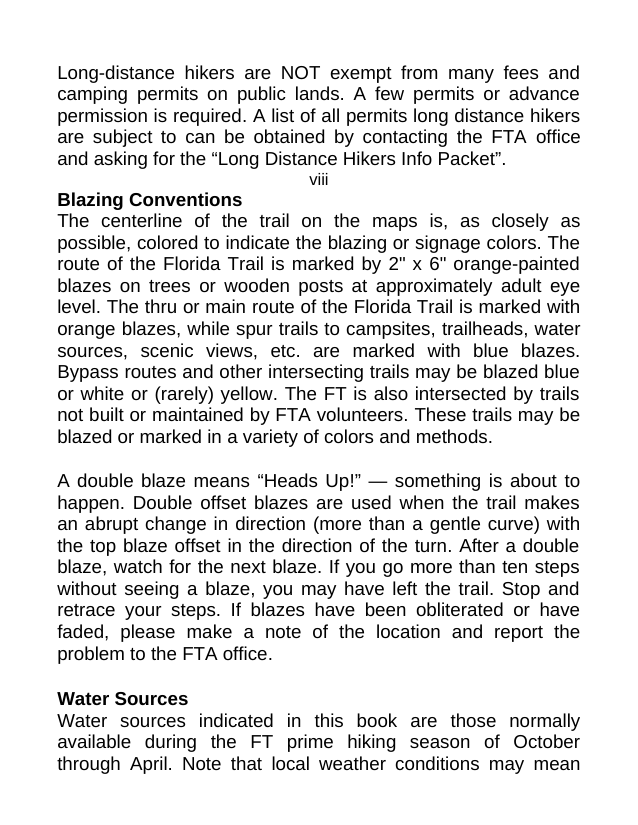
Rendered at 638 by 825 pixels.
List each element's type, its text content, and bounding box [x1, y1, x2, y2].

text Water Sources [57, 688, 581, 709]
text The centerline of the trail on the maps is, as closely as possible, colored to indicate the blazing or signage colors. The route of the Florida Trail is marked by 2" x 6" orange-painted blazes on trees or wooden posts at approximately adult eye level. The thru or main route of the Florida Trail is marked with orange blazes, while spur trails to campsites, trailheads, water sources, scenic views, etc. are marked with blue blazes. Bypass routes and other intersecting trails may be blazed blue or white or (rarely) yellow. The FT is also intersected by trails not built or maintained by FTA volunteers. These trails may be blazed or marked in a variety of colors and methods. [57, 210, 581, 447]
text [57, 709, 581, 774]
text Long-distance hikers are NOT exempt from many fees and camping permits on public lands. A few permits or advance permission is required. A list of all permits long distance hikers are subject to can be obtained by contacting the FTA office and asking for the “Long Distance Hikers Info Packet”. [57, 61, 581, 169]
text viii [57, 169, 581, 188]
text Blazing Conventions [57, 188, 581, 210]
text A double blaze means “Heads Up!” — something is about to happen. Double offset blazes are used when the trail makes an abrupt change in direction (more than a gentle curve) with the top blaze offset in the direction of the turn. After a double blaze, watch for the next blaze. If you go more than ten steps without seeing a blaze, you may have left the trail. Stop and retrace your steps. If blazes have been obliterated or have faded, please make a note of the location and report the problem to the FTA office. [57, 470, 581, 664]
